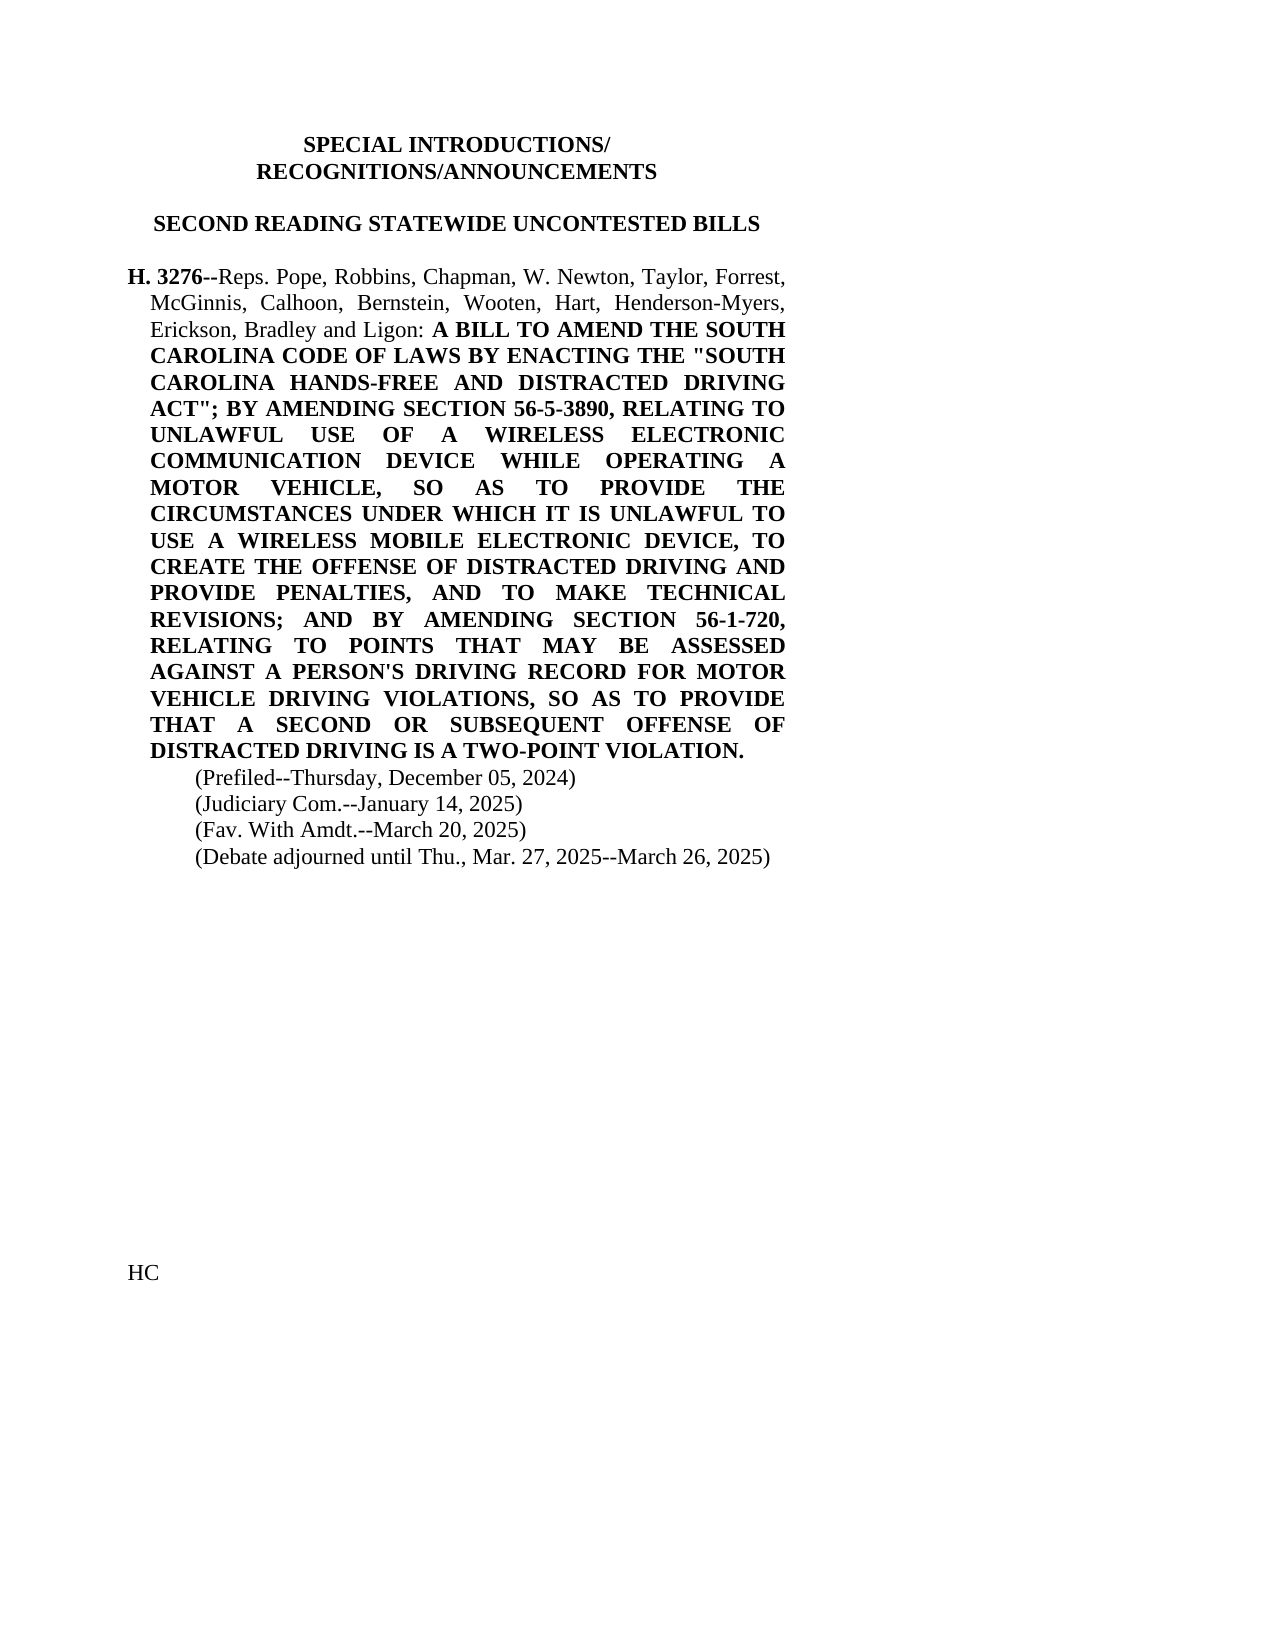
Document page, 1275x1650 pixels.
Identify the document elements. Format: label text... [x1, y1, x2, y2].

text H. 3276--Reps. Pope, Robbins, Chapman, W. Newton, Taylor, Forrest, McGinnis, Calhoon, Bernstein, Wooten, Hart, Henderson-Myers, Erickson, Bradley and Ligon: A BILL TO AMEND THE SOUTH CAROLINA CODE OF LAWS BY ENACTING THE "SOUTH CAROLINA HANDS-FREE AND DISTRACTED DRIVING ACT"; BY AMENDING SECTION 56-5-3890, RELATING TO UNLAWFUL USE OF A WIRELESS ELECTRONIC COMMUNICATION DEVICE WHILE OPERATING A MOTOR VEHICLE, SO AS TO PROVIDE THE CIRCUMSTANCES UNDER WHICH IT IS UNLAWFUL TO USE A WIRELESS MOBILE ELECTRONIC DEVICE, TO CREATE THE OFFENSE OF DISTRACTED DRIVING AND PROVIDE PENALTIES, AND TO MAKE TECHNICAL REVISIONS; AND BY AMENDING SECTION 56-1-720, RELATING TO POINTS THAT MAY BE ASSESSED AGAINST A PERSON'S DRIVING RECORD FOR MOTOR VEHICLE DRIVING VIOLATIONS, SO AS TO PROVIDE THAT A SECOND OR SUBSEQUENT OFFENSE OF DISTRACTED DRIVING IS A TWO-POINT VIOLATION. [127, 263, 786, 764]
text (Prefiled--Thursday, December 05, 2024) [195, 764, 786, 790]
text (Judiciary Com.--January 14, 2025) [195, 790, 786, 817]
text SPECIAL INTRODUCTIONS/ RECOGNITIONS/ANNOUNCEMENTS [127, 131, 786, 184]
text SECOND READING STATEWIDE UNCONTESTED BILLS [127, 210, 786, 237]
text (Fav. With Amdt.--March 20, 2025) [195, 817, 786, 843]
text (Debate adjourned until Thu., Mar. 27, 2025--March 26, 2025) [195, 843, 786, 869]
